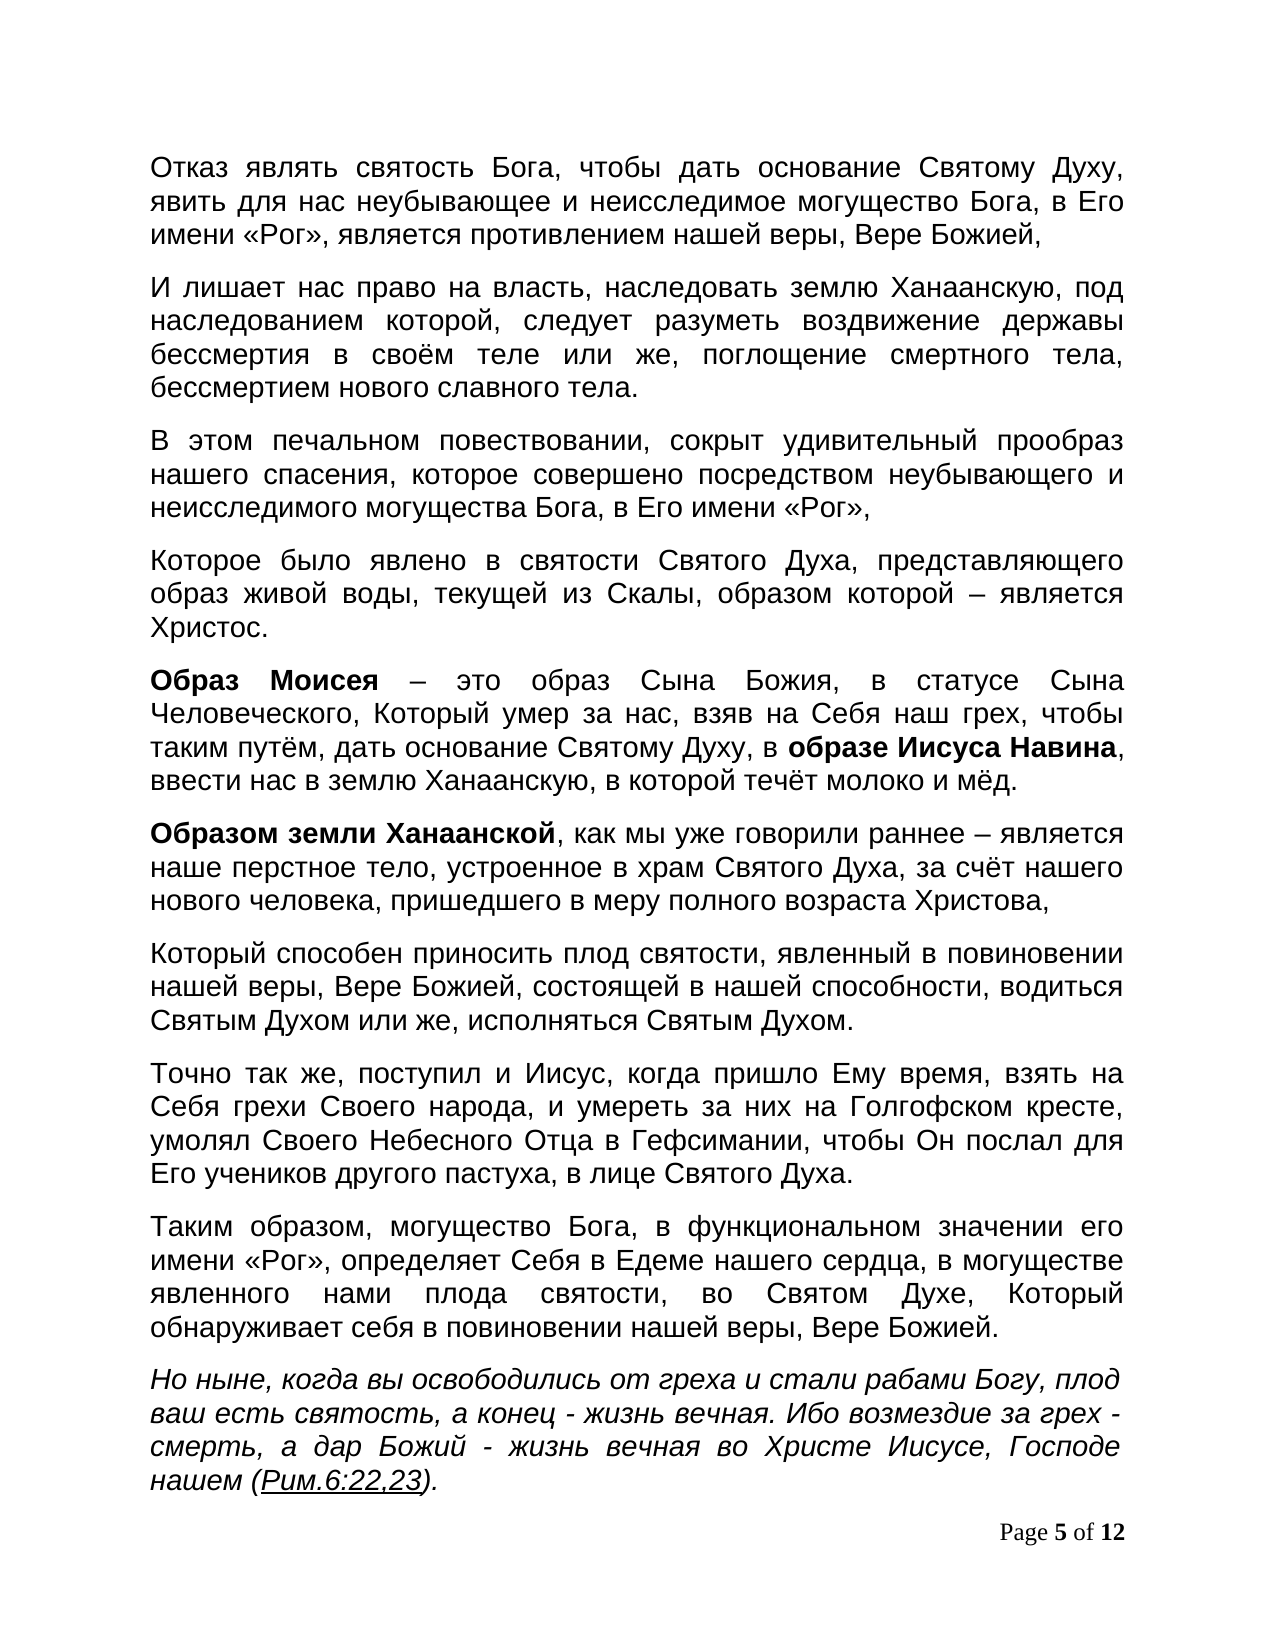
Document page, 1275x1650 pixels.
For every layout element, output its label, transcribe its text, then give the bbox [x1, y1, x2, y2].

text Который способен приносить плод святости, явленный в повиновении нашей веры, Вере Божией, состоящей в нашей способности, водиться Святым Духом или же, исполняться Святым Духом. [150, 936, 1125, 1036]
text Но ныне, когда вы освободились от греха и стали рабами Богу, плод ваш есть святость, а конец - жизнь вечная. Ибо возмездие за грех - смерть, а дар Божий - жизнь вечная во Христе Иисусе, Господе нашем (Рим.6:22,23). [150, 1362, 1125, 1496]
text Образом земли Ханаанской, как мы уже говорили раннее – является наше перстное тело, устроенное в храм Святого Духа, за счёт нашего нового человека, пришедшего в меру полного возраста Христова, [150, 816, 1125, 917]
text Точно так же, поступил и Иисус, когда пришло Ему время, взять на Себя грехи Своего народа, и умереть за них на Голгофском кресте, умолял Своего Небесного Отца в Гефсимании, чтобы Он послал для Его учеников другого пастуха, в лице Святого Духа. [150, 1056, 1125, 1190]
text Которое было явлено в святости Святого Духа, представляющего образ живой воды, текущей из Скалы, образом которой – является Христос. [150, 543, 1125, 643]
text Таким образом, могущество Бога, в функциональном значении его имени «Рог», определяет Себя в Едеме нашего сердца, в могуществе явленного нами плода святости, во Святом Духе, Который обнаруживает себя в повиновении нашей веры, Вере Божией. [150, 1209, 1125, 1343]
text Образ Моисея – это образ Сына Божия, в статусе Сына Человеческого, Который умер за нас, взяв на Себя наш грех, чтобы таким путём, дать основание Святому Духу, в образе Иисуса Навина, ввести нас в землю Ханаанскую, в которой течёт молоко и мёд. [150, 663, 1125, 797]
text Отказ являть святость Бога, чтобы дать основание Святому Духу, явить для нас неубывающее и неисследимое могущество Бога, в Его имени «Рог», является противлением нашей веры, Вере Божией, [150, 150, 1125, 251]
text И лишает нас право на власть, наследовать землю Ханаанскую, под наследованием которой, следует разуметь воздвижение державы бессмертия в своём теле или же, поглощение смертного тела, бессмертием нового славного тела. [150, 270, 1125, 404]
text В этом печальном повествовании, сокрыт удивительный прообраз нашего спасения, которое совершено посредством неубывающего и неисследимого могущества Бога, в Его имени «Рог», [150, 423, 1125, 524]
